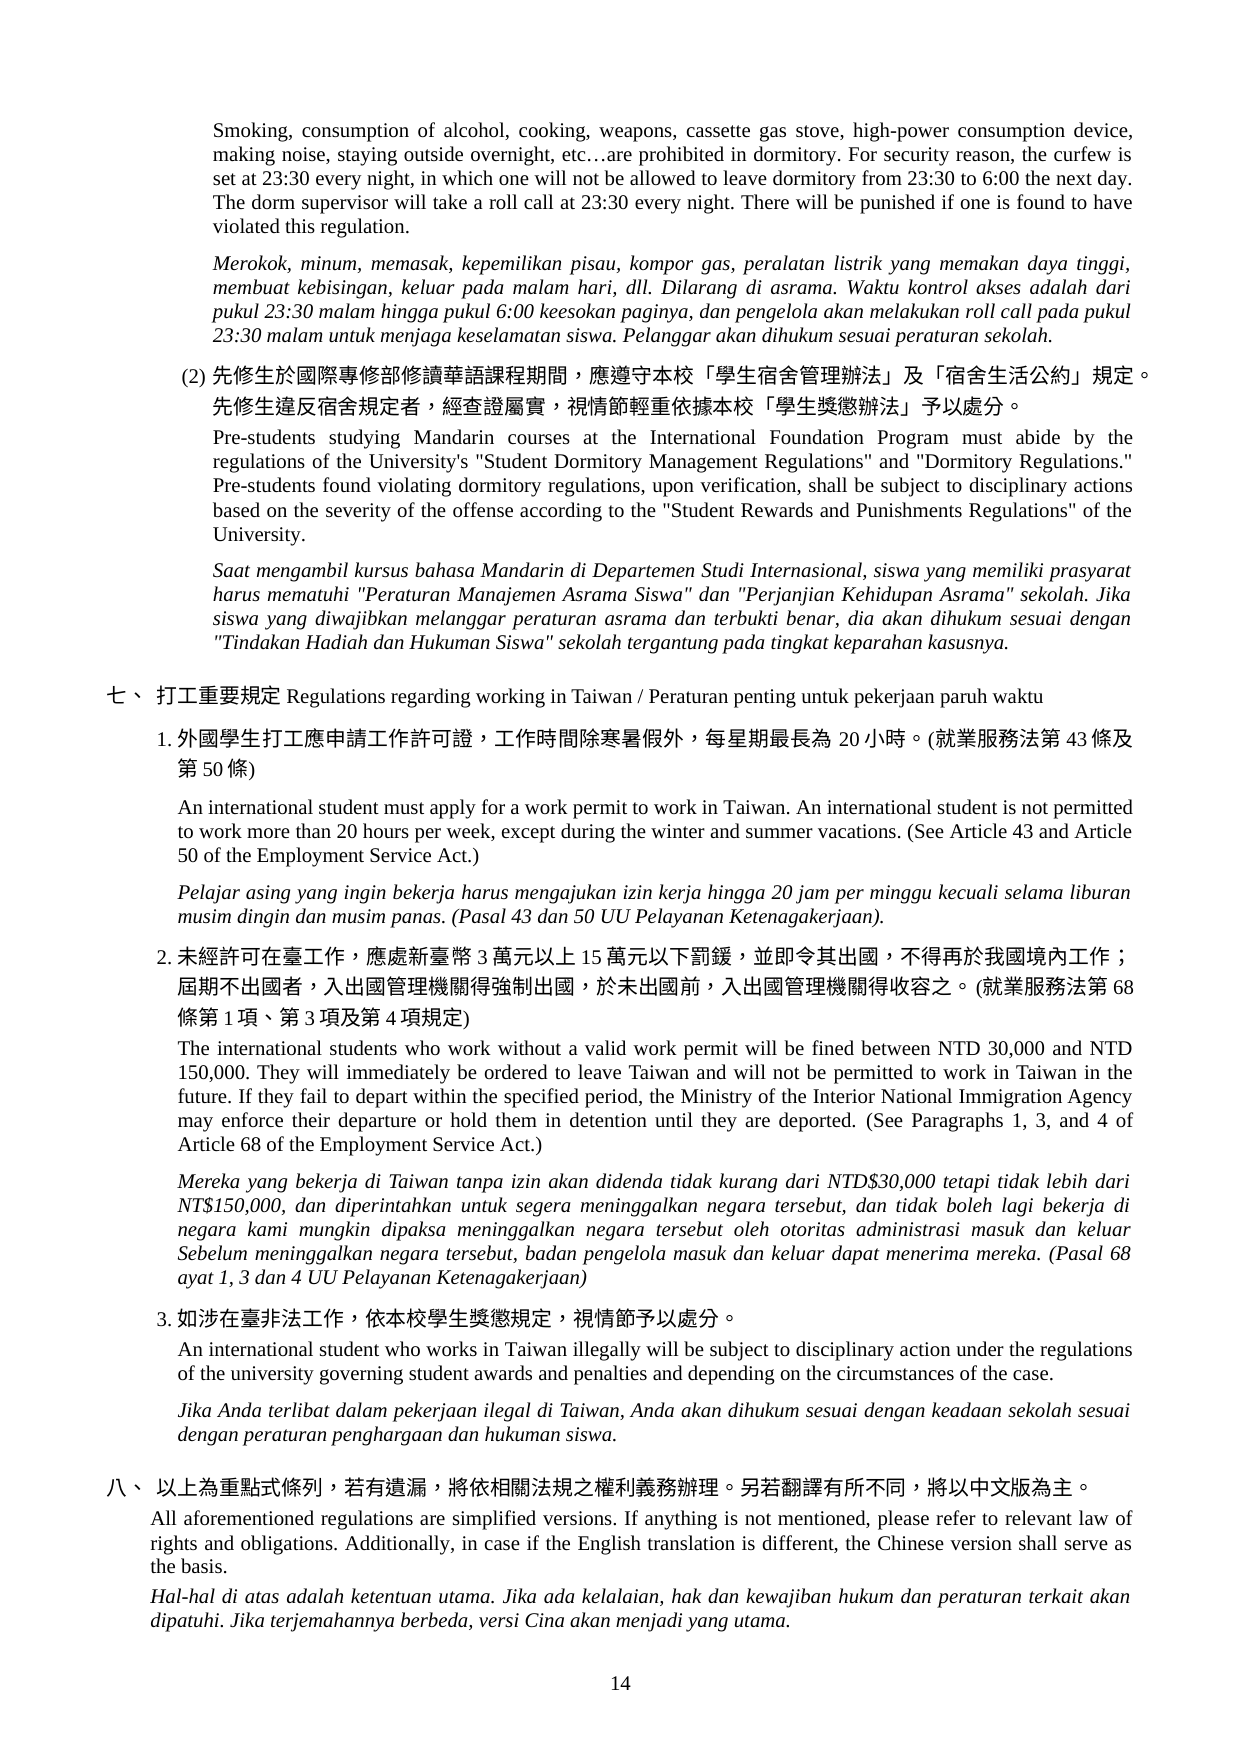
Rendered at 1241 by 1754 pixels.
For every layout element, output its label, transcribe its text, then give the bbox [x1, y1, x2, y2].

text Saat mengambil kursus bahasa Mandarin di Departemen Studi Internasional, siswa yang memiliki prasyarat harus mematuhi "Peraturan Manajemen Asrama Siswa" dan "Perjanjian Kehidupan Asrama" sekolah. Jika siswa yang diwajibkan melanggar peraturan asrama dan terbukti benar, dia akan dihukum sesuai dengan "Tindakan Hadiah dan Hukuman Siswa" sekolah tergantung pada tingkat keparahan kasusnya. [213, 558, 1134, 654]
list Mereka yang bekerja di Taiwan tanpa izin akan didenda tidak kurang dari NTD$30,000 tetapi tidak lebih dari NT$150,000, dan diperintahkan untuk segera meninggalkan negara tersebut, dan tidak boleh lagi bekerja di negara kami mungkin dipaksa meninggalkan negara tersebut oleh otoritas administrasi masuk dan keluar Sebelum meninggalkan negara tersebut, badan pengelola masuk dan keluar dapat menerima mereka. (Pasal 68 ayat 1, 3 dan 4 UU Pelayanan Ketenagakerjaan) [177, 1169, 1134, 1289]
list 先修生於國際專修部修讀華語課程期間，應遵守本校「學生宿舍管理辦法」及「宿舍生活公約」規定。先修生違反宿舍規定者，經查證屬實，視情節輕重依據本校「學生獎懲辦法」予以處分。 [181, 360, 1134, 420]
list Pelajar asing yang ingin bekerja harus mengajukan izin kerja hingga 20 jam per minggu kecuali selama liburan musim dingin dan musim panas. (Pasal 43 dan 50 UU Pelayanan Ketenagakerjaan). [177, 880, 1134, 928]
text All aforementioned regulations are simplified versions. If anything is not mentioned, please refer to relevant law of rights and obligations. Additionally, in case if the English translation is different, the Chinese version shall serve as the basis. [150, 1506, 1134, 1578]
list The international students who work without a valid work permit will be fined between NTD 30,000 and NTD 150,000. They will immediately be ordered to leave Taiwan and will not be permitted to work in Taiwan in the future. If they fail to depart within the specified period, the Ministry of the Interior National Immigration Agency may enforce their departure or hold them in detention until they are deported. (See Paragraphs 1, 3, and 4 of Article 68 of the Employment Service Act.) [177, 1036, 1134, 1156]
list Jika Anda terlibat dalam pekerjaan ilegal di Taiwan, Anda akan dihukum sesuai dengan keadaan sekolah sesuai dengan peraturan penghargaan dan hukuman siswa. [177, 1398, 1134, 1446]
list 以上為重點式條列，若有遺漏，將依相關法規之權利義務辦理。另若翻譯有所不同，將以中文版為主。 [106, 1471, 1134, 1501]
list 打工重要規定 Regulations regarding working in Taiwan / Peraturan penting untuk pekerjaan paruh waktu [106, 679, 1134, 709]
list 如涉在臺非法工作，依本校學生獎懲規定，視情節予以處分。 [156, 1302, 1134, 1332]
list An international student must apply for a work permit to work in Taiwan. An international student is not permitted to work more than 20 hours per week, except during the winter and summer vacations. (See Article 43 and Article 50 of the Employment Service Act.) [177, 795, 1134, 867]
list 外國學生打工應申請工作許可證，工作時間除寒暑假外，每星期最長為20小時。(就業服務法第43條及第50條) [156, 722, 1134, 782]
text Hal-hal di atas adalah ketentuan utama. Jika ada kelalaian, hak dan kewajiban hukum dan peraturan terkait akan dipatuhi. Jika terjemahannya berbeda, versi Cina akan menjadi yang utama. [150, 1584, 1134, 1632]
list An international student who works in Taiwan illegally will be subject to disciplinary action under the regulations of the university governing student awards and penalties and depending on the circumstances of the case. [177, 1337, 1134, 1385]
text Smoking, consumption of alcohol, cooking, weapons, cassette gas stove, high-power consumption device, making noise, staying outside overnight, etc…are prohibited in dormitory. For security reason, the curfew is set at 23:30 every night, in which one will not be allowed to leave dormitory from 23:30 to 6:00 the next day. The dorm supervisor will take a roll call at 23:30 every night. There will be punished if one is found to have violated this regulation. [213, 118, 1134, 238]
text Pre-students studying Mandarin courses at the International Foundation Program must abide by the regulations of the University's "Student Dormitory Management Regulations" and "Dormitory Regulations." Pre-students found violating dormitory regulations, upon verification, shall be subject to disciplinary actions based on the severity of the offense according to the "Student Rewards and Punishments Regulations" of the University. [213, 425, 1134, 546]
list 未經許可在臺工作，應處新臺幣3萬元以上15萬元以下罰鍰，並即令其出國，不得再於我國境內工作；屆期不出國者，入出國管理機關得強制出國，於未出國前，入出國管理機關得收容之。(就業服務法第68條第1項、第3項及第4項規定) [156, 940, 1134, 1031]
text Merokok, minum, memasak, kepemilikan pisau, kompor gas, peralatan listrik yang memakan daya tinggi, membuat kebisingan, keluar pada malam hari, dll. Dilarang di asrama. Waktu kontrol akses adalah dari pukul 23:30 malam hingga pukul 6:00 keesokan paginya, dan pengelola akan melakukan roll call pada pukul 23:30 malam untuk menjaga keselamatan siswa. Pelanggar akan dihukum sesuai peraturan sekolah. [213, 251, 1134, 347]
